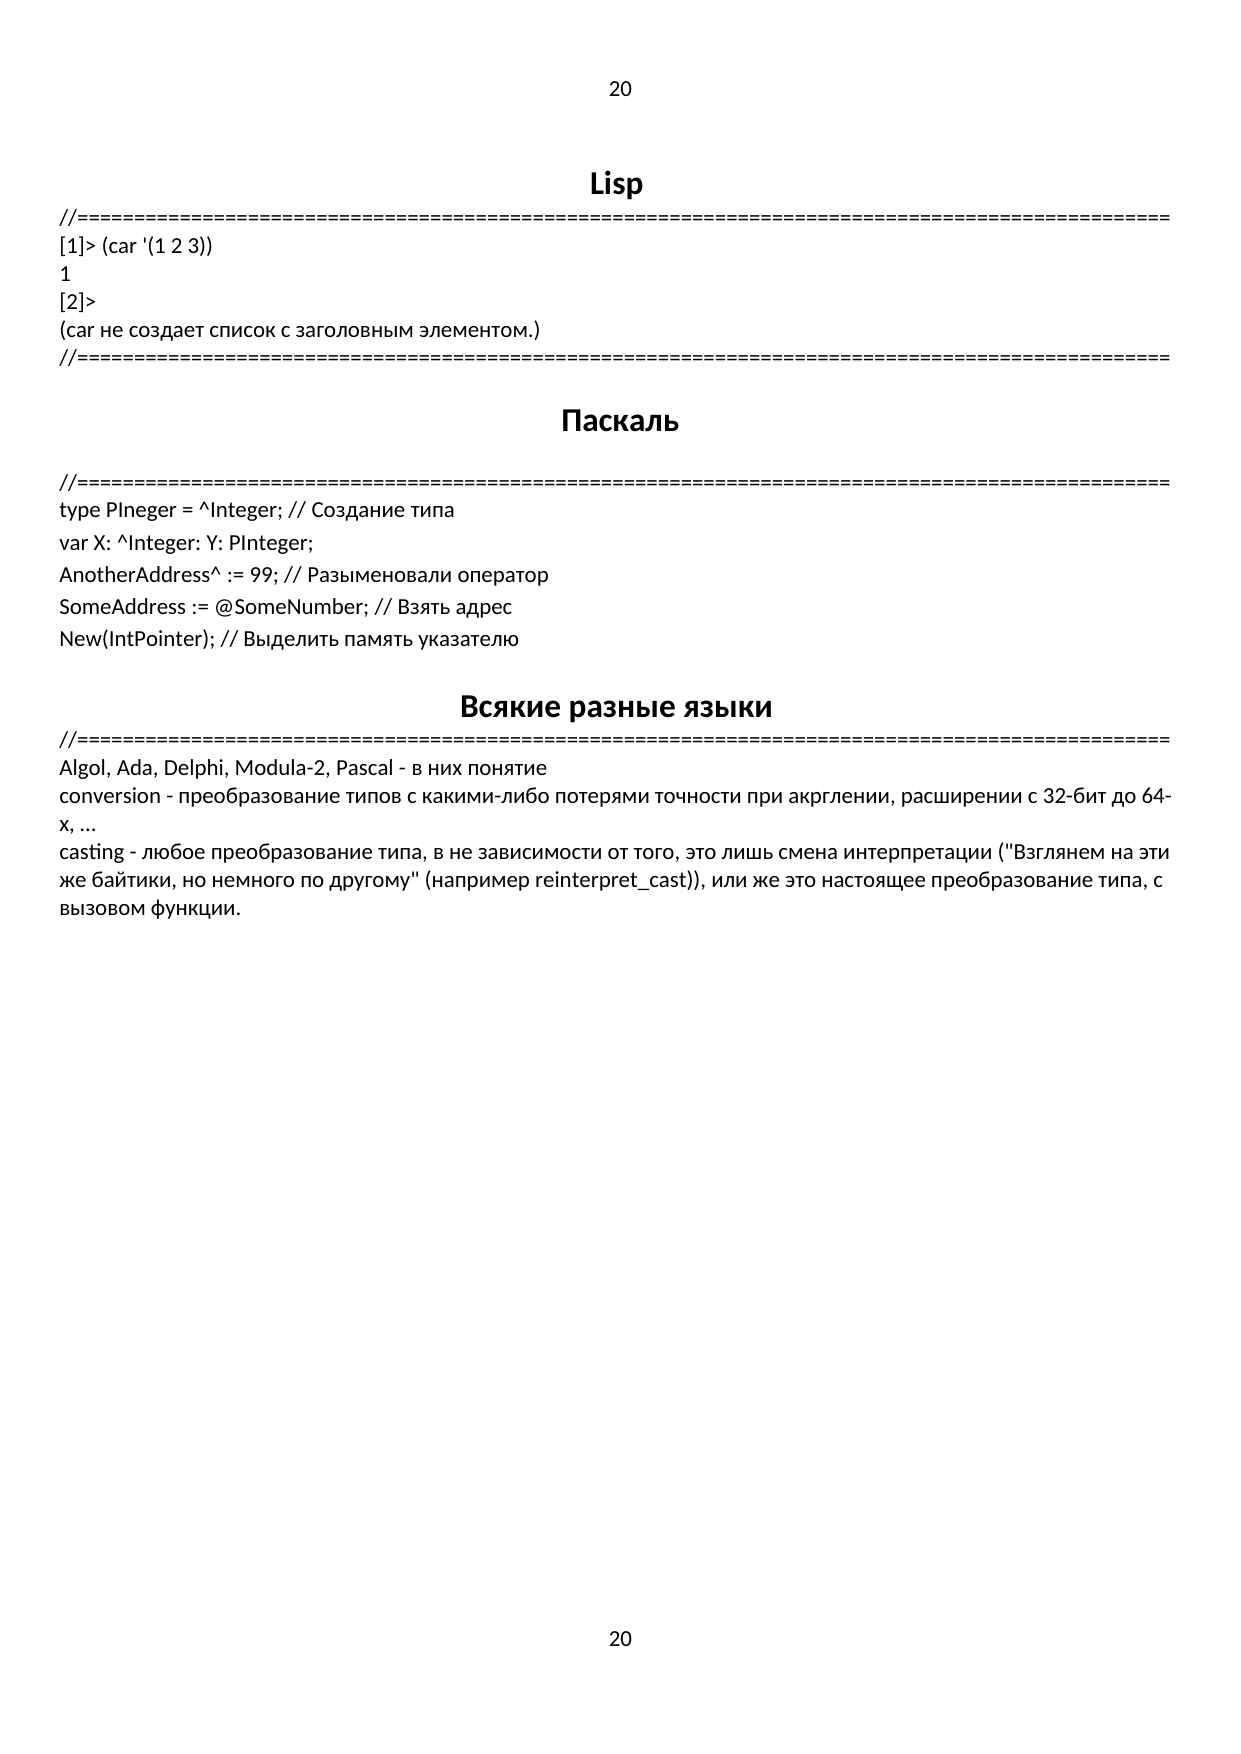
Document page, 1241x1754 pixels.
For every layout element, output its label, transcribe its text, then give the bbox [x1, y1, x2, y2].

text //================================================================================================ [59, 725, 1181, 753]
text New(IntPointer); // Выделить память указателю [59, 624, 1181, 652]
text type PIneger = ^Integer; // Создание типа [59, 496, 1181, 524]
text Всякие разные языки [59, 684, 1181, 725]
text //================================================================================================ [59, 343, 1181, 371]
text SomeAddress := @SomeNumber; // Взять адрес [59, 592, 1181, 620]
text (car не создает список c заголовным элементом.) [59, 315, 1181, 343]
text conversion - преобразование типов с какими-либо потерями точности при акрглении, расширении с 32-бит до 64-х, … [59, 781, 1181, 837]
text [59, 203, 1181, 231]
text casting - любое преобразование типа, в не зависимости от того, это лишь смена интерпретации ("Взглянем на эти же байтики, но немного по другому" (например reinterpret_cast)), или же это настоящее преобразование типа, с вызовом функции. [59, 837, 1181, 921]
text 1 [59, 259, 1181, 287]
text Lisp [59, 162, 1181, 203]
text Паскаль [59, 399, 1181, 439]
text [1]> (car '(1 2 3)) [59, 231, 1181, 259]
text //================================================================================================ [59, 468, 1181, 496]
text Algol, Ada, Delphi, Modula-2, Pascal - в них понятие [59, 753, 1181, 781]
text var X: ^Integer: Y: PInteger; [59, 528, 1181, 556]
text AnotherAddress^ := 99; // Разыменовали оператор [59, 560, 1181, 588]
text [2]> [59, 287, 1181, 315]
